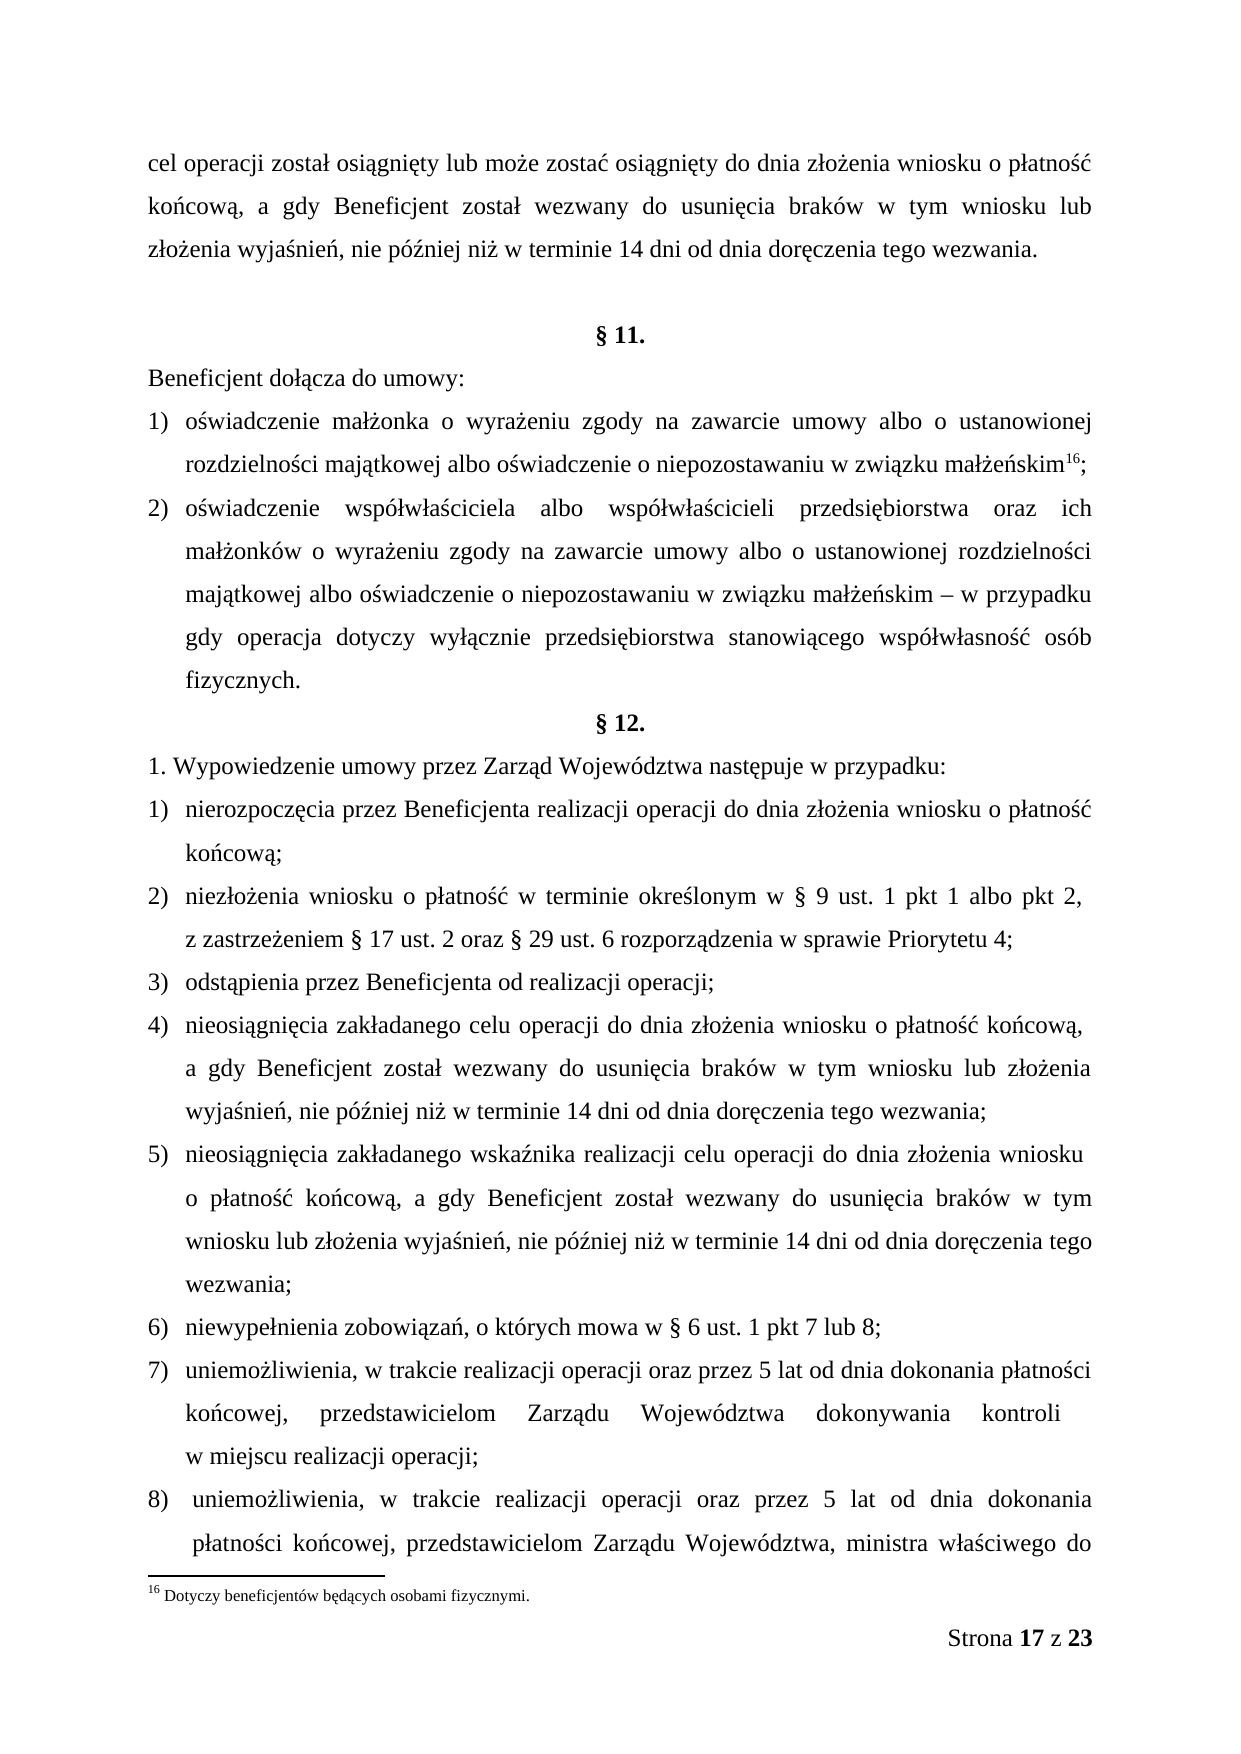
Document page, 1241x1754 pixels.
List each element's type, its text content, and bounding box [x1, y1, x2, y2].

list nieosiągnięcia zakładanego wskaźnika realizacji celu operacji do dnia złożenia wniosku o płatność końcową, a gdy Beneficjent został wezwany do usunięcia braków w tym wniosku lub złożenia wyjaśnień, nie później niż w terminie 14 dni od dnia doręczenia tego wezwania; [148, 1139, 1093, 1298]
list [148, 1484, 1093, 1556]
list nieosiągnięcia zakładanego celu operacji do dnia złożenia wniosku o płatność końcową, a gdy Beneficjent został wezwany do usunięcia braków w tym wniosku lub złożenia wyjaśnień, nie później niż w terminie 14 dni od dnia doręczenia tego wezwania; [148, 1010, 1093, 1125]
list oświadczenie współwłaściciela albo współwłaścicieli przedsiębiorstwa oraz ich małżonków o wyrażeniu zgody na zawarcie umowy albo o ustanowionej rozdzielności majątkowej albo oświadczenie o niepozostawaniu w związku małżeńskim – w przypadku gdy operacja dotyczy wyłącznie przedsiębiorstwa stanowiącego współwłasność osób fizycznych. [148, 493, 1093, 694]
text § 12. [148, 708, 1093, 737]
text Beneficjent dołącza do umowy: [148, 363, 1093, 392]
list niewypełnienia zobowiązań, o których mowa w § 6 ust. 1 pkt 7 lub 8; [148, 1312, 1093, 1341]
list niezłożenia wniosku o płatność w terminie określonym w § 9 ust. 1 pkt 1 albo pkt 2, z zastrzeżeniem § 17 ust. 2 oraz § 29 ust. 6 rozporządzenia w sprawie Priorytetu 4; [148, 881, 1093, 953]
text § 11. [148, 320, 1093, 349]
text 1. Wypowiedzenie umowy przez Zarząd Województwa następuje w przypadku: [148, 751, 1093, 780]
list oświadczenie małżonka o wyrażeniu zgody na zawarcie umowy albo o ustanowionej rozdzielności majątkowej albo oświadczenie o niepozostawaniu w związku małżeńskim; [148, 406, 1093, 478]
list odstąpienia przez Beneficjenta od realizacji operacji; [148, 967, 1093, 996]
list nierozpoczęcia przez Beneficjenta realizacji operacji do dnia złożenia wniosku o płatność końcową; [148, 794, 1093, 866]
list uniemożliwienia, w trakcie realizacji operacji oraz przez 5 lat od dnia dokonania płatności końcowej, przedstawicielom Zarządu Województwa dokonywania kontroli w miejscu realizacji operacji; [148, 1355, 1093, 1470]
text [148, 148, 1093, 263]
